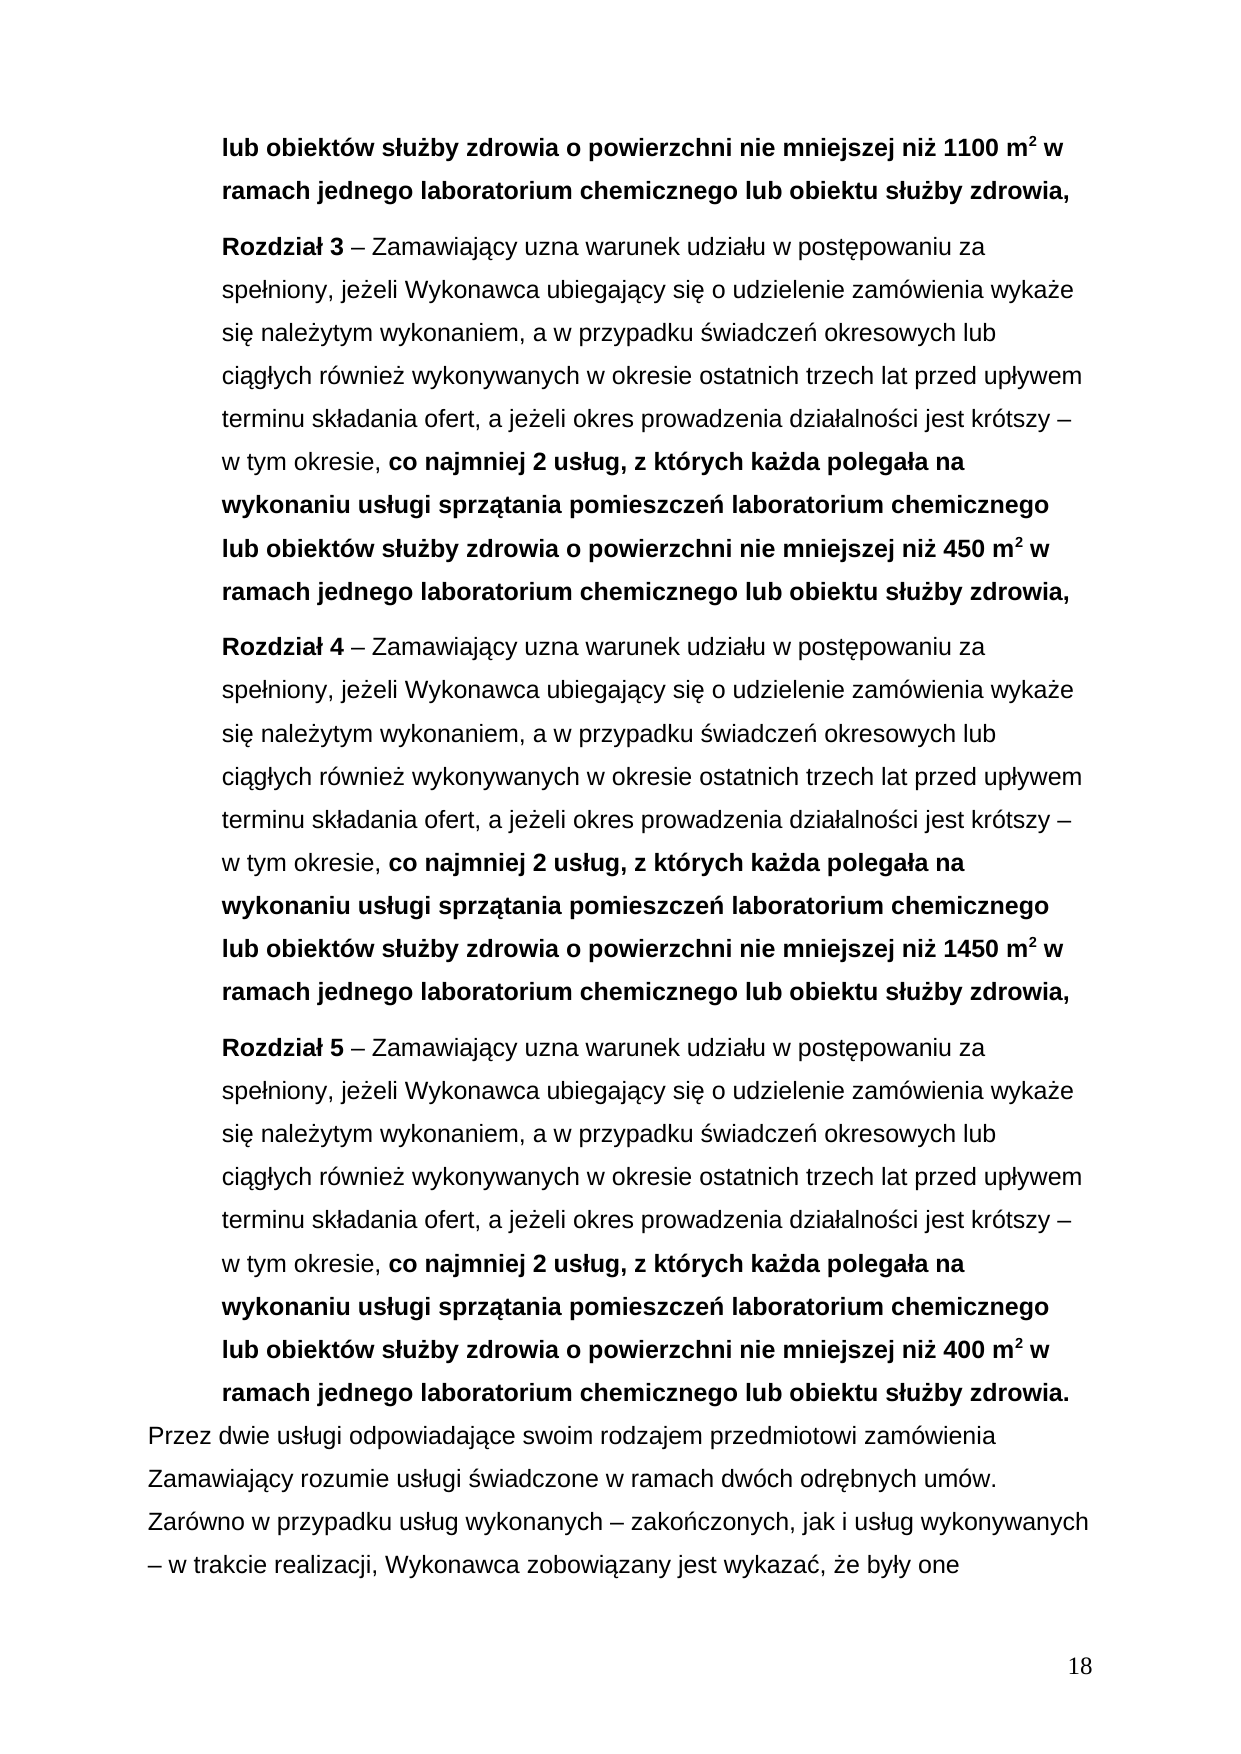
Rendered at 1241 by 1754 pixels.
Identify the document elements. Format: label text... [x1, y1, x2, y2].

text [222, 133, 1092, 205]
text Rozdział 5 – Zamawiający uzna warunek udziału w postępowaniu za spełniony, jeżeli Wykonawca ubiegający się o udzielenie zamówienia wykaże się należytym wykonaniem, a w przypadku świadczeń okresowych lub ciągłych również wykonywanych w okresie ostatnich trzech lat przed upływem terminu składania ofert, a jeżeli okres prowadzenia działalności jest krótszy – w tym okresie, co najmniej 2 usług, z których każda polegała na wykonaniu usługi sprzątania pomieszczeń laboratorium chemicznego lub obiektów służby zdrowia o powierzchni nie mniejszej niż 400 m2 w ramach jednego laboratorium chemicznego lub obiektu służby zdrowia. [222, 1033, 1092, 1407]
text Rozdział 4 – Zamawiający uzna warunek udziału w postępowaniu za spełniony, jeżeli Wykonawca ubiegający się o udzielenie zamówienia wykaże się należytym wykonaniem, a w przypadku świadczeń okresowych lub ciągłych również wykonywanych w okresie ostatnich trzech lat przed upływem terminu składania ofert, a jeżeli okres prowadzenia działalności jest krótszy – w tym okresie, co najmniej 2 usług, z których każda polegała na wykonaniu usługi sprzątania pomieszczeń laboratorium chemicznego lub obiektów służby zdrowia o powierzchni nie mniejszej niż 1450 m2 w ramach jednego laboratorium chemicznego lub obiektu służby zdrowia, [222, 632, 1092, 1006]
text Rozdział 3 – Zamawiający uzna warunek udziału w postępowaniu za spełniony, jeżeli Wykonawca ubiegający się o udzielenie zamówienia wykaże się należytym wykonaniem, a w przypadku świadczeń okresowych lub ciągłych również wykonywanych w okresie ostatnich trzech lat przed upływem terminu składania ofert, a jeżeli okres prowadzenia działalności jest krótszy – w tym okresie, co najmniej 2 usług, z których każda polegała na wykonaniu usługi sprzątania pomieszczeń laboratorium chemicznego lub obiektów służby zdrowia o powierzchni nie mniejszej niż 450 m2 w ramach jednego laboratorium chemicznego lub obiektu służby zdrowia, [222, 232, 1092, 605]
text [148, 1421, 1092, 1579]
